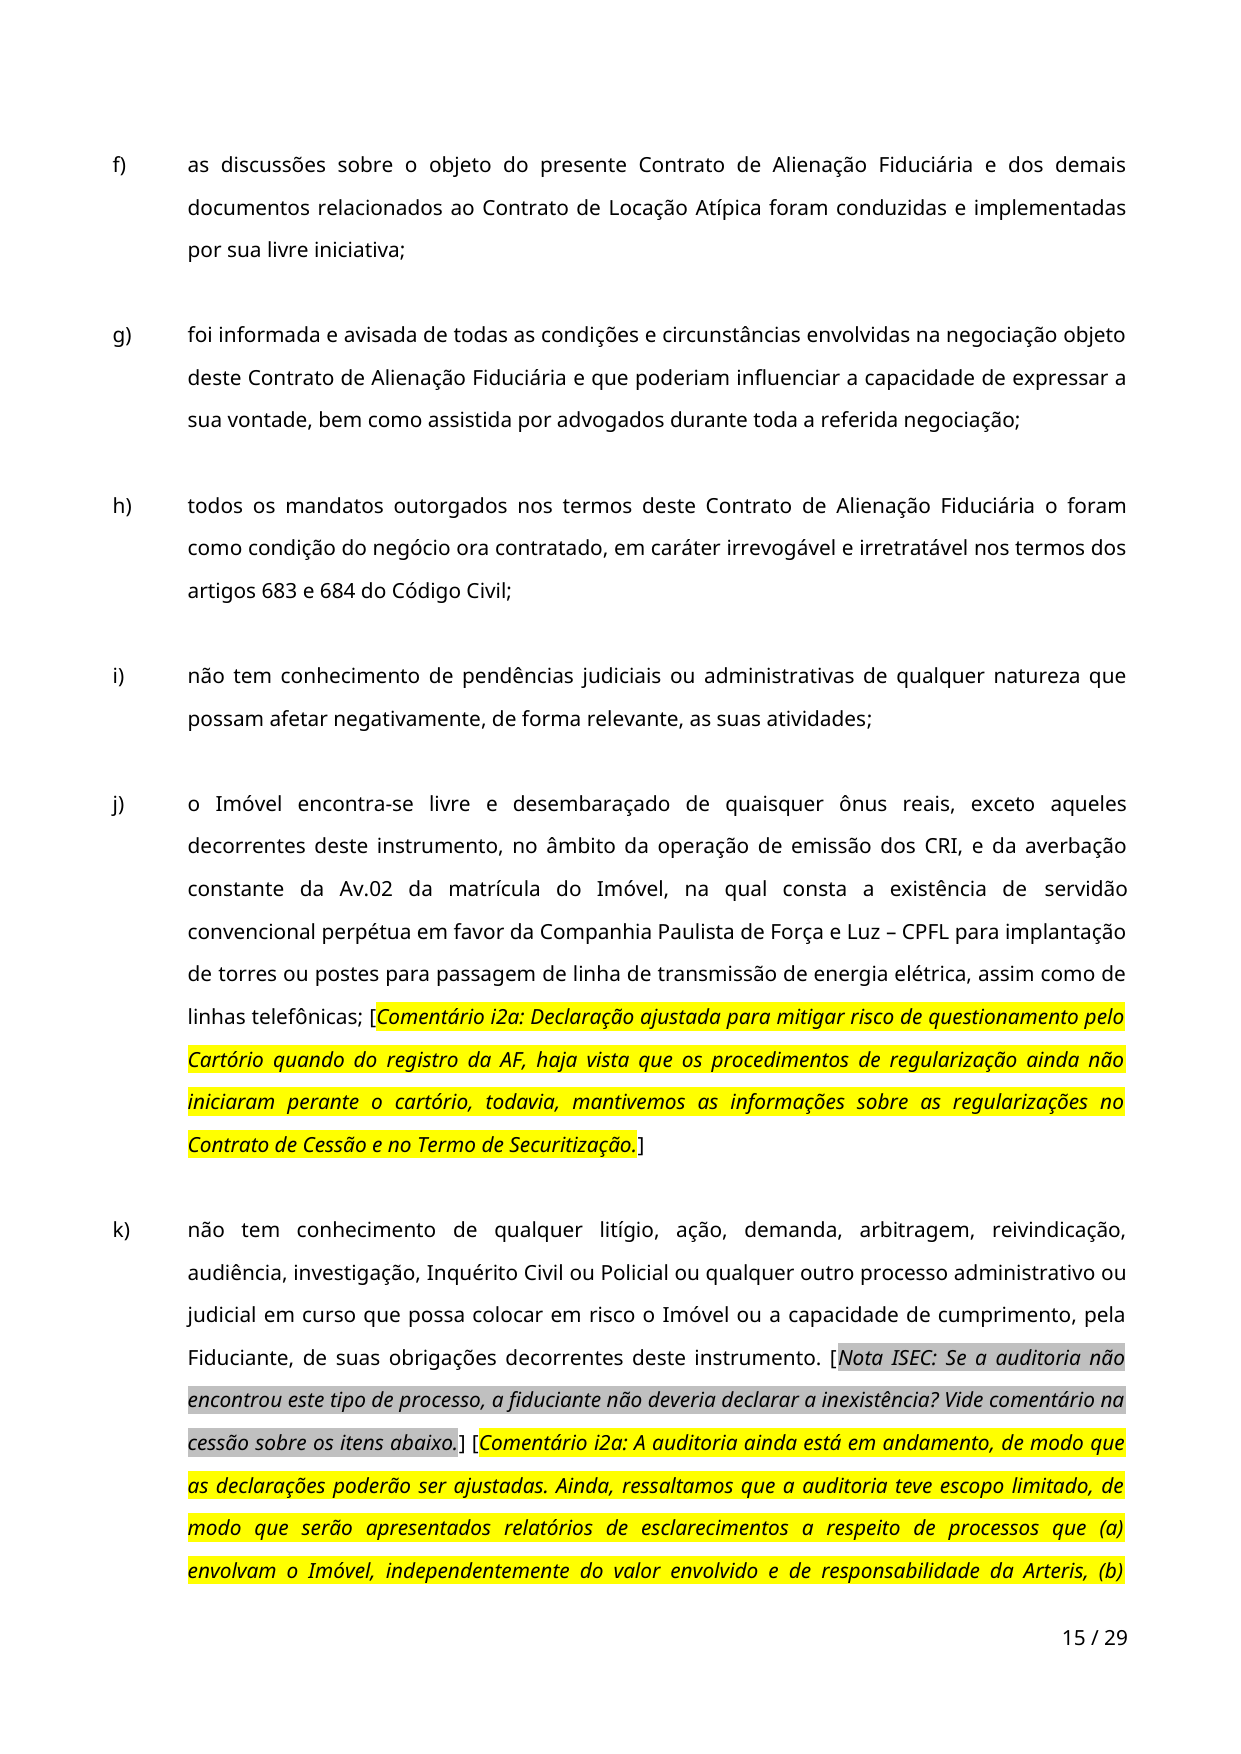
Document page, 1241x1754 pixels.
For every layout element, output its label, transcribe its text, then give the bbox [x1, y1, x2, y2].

list foi informada e avisada de todas as condições e circunstâncias envolvidas na negociação objeto deste Contrato de Alienação Fiduciária e que poderiam influenciar a capacidade de expressar a sua vontade, bem como assistida por advogados durante toda a referida negociação; [112, 320, 1128, 434]
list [112, 1215, 1128, 1584]
list todos os mandatos outorgados nos termos deste Contrato de Alienação Fiduciária o foram como condição do negócio ora contratado, em caráter irrevogável e irretratável nos termos dos artigos 683 e 684 do Código Civil; [112, 491, 1128, 604]
list o Imóvel encontra-se livre e desembaraçado de quaisquer ônus reais, exceto aqueles decorrentes deste instrumento, no âmbito da operação de emissão dos CRI, e da averbação constante da Av.02 da matrícula do Imóvel, na qual consta a existência de servidão convencional perpétua em favor da Companhia Paulista de Força e Luz – CPFL para implantação de torres ou postes para passagem de linha de transmissão de energia elétrica, assim como de linhas telefônicas; [Comentário i2a: Declaração ajustada para mitigar risco de questionamento pelo Cartório quando do registro da AF, haja vista que os procedimentos de regularização ainda não iniciaram perante o cartório, todavia, mantivemos as informações sobre as regularizações no Contrato de Cessão e no Termo de Securitização.] [112, 789, 1128, 1158]
list não tem conhecimento de pendências judiciais ou administrativas de qualquer natureza que possam afetar negativamente, de forma relevante, as suas atividades; [112, 661, 1128, 732]
list as discussões sobre o objeto do presente Contrato de Alienação Fiduciária e dos demais documentos relacionados ao Contrato de Locação Atípica foram conduzidas e implementadas por sua livre iniciativa; [112, 150, 1128, 264]
